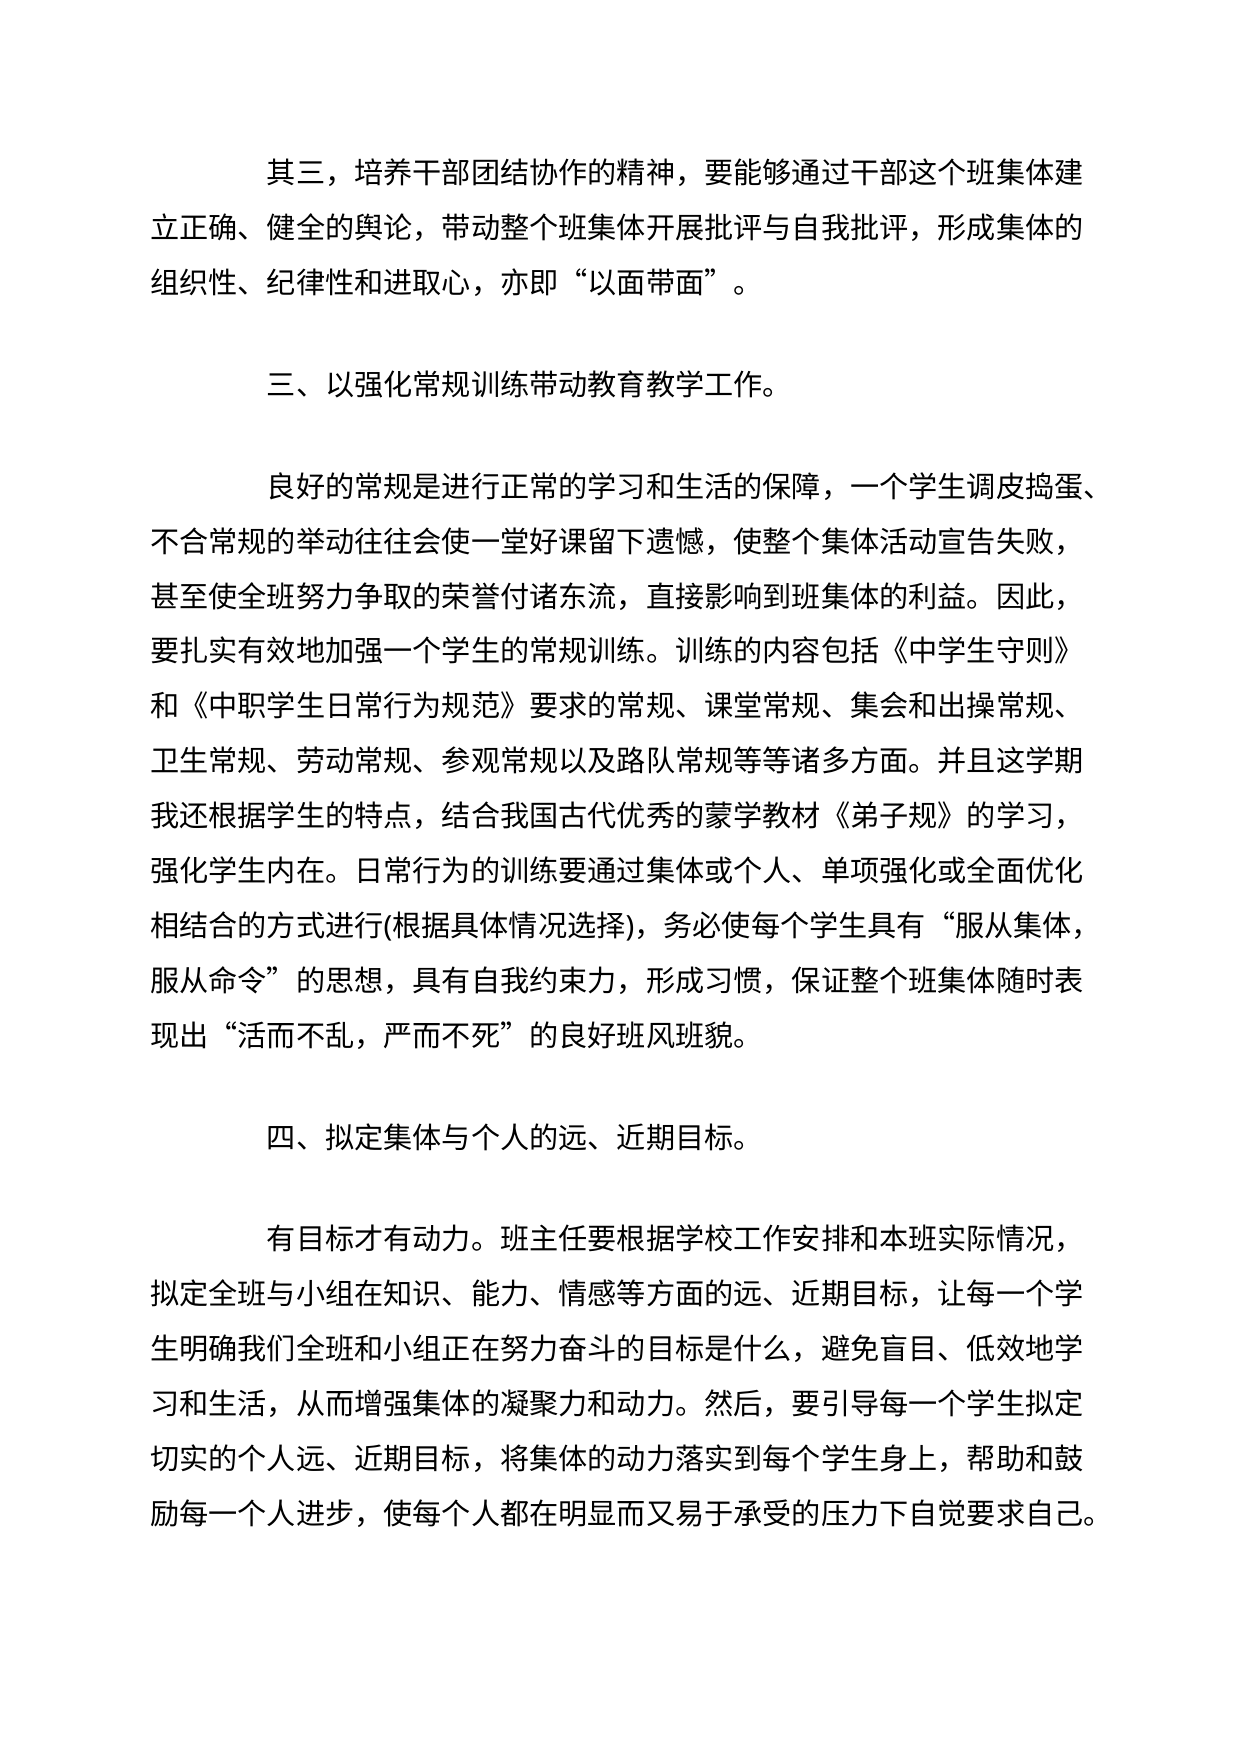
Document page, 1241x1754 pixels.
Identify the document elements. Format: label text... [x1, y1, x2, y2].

text 四、拟定集体与个人的远、近期目标。 [150, 1114, 1090, 1156]
text 三、以强化常规训练带动教育教学工作。 [150, 362, 1090, 404]
text 良好的常规是进行正常的学习和生活的保障，一个学生调皮捣蛋、不合常规的举动往往会使一堂好课留下遗憾，使整个集体活动宣告失败，甚至使全班努力争取的荣誉付诸东流，直接影响到班集体的利益。因此，要扎实有效地加强一个学生的常规训练。训练的内容包括《中学生守则》和《中职学生日常行为规范》要求的常规、课堂常规、集会和出操常规、卫生常规、劳动常规、参观常规以及路队常规等等诸多方面。并且这学期我还根据学生的特点，结合我国古代优秀的蒙学教材《弟子规》的学习，强化学生内在。日常行为的训练要通过集体或个人、单项强化或全面优化相结合的方式进行(根据具体情况选择)，务必使每个学生具有“服从集体，服从命令”的思想，具有自我约束力，形成习惯，保证整个班集体随时表现出“活而不乱，严而不死”的良好班风班貌。 [150, 463, 1090, 1055]
text 其三，培养干部团结协作的精神，要能够通过干部这个班集体建立正确、健全的舆论，带动整个班集体开展批评与自我批评，形成集体的组织性、纪律性和进取心，亦即“以面带面”。 [150, 150, 1090, 302]
text 有目标才有动力。班主任要根据学校工作安排和本班实际情况，拟定全班与小组在知识、能力、情感等方面的远、近期目标，让每一个学生明确我们全班和小组正在努力奋斗的目标是什么，避免盲目、低效地学习和生活，从而增强集体的凝聚力和动力。然后，要引导每一个学生拟定切实的个人远、近期目标，将集体的动力落实到每个学生身上，帮助和鼓励每一个人进步，使每个人都在明显而又易于承受的压力下自觉要求自己。 [150, 1216, 1090, 1533]
